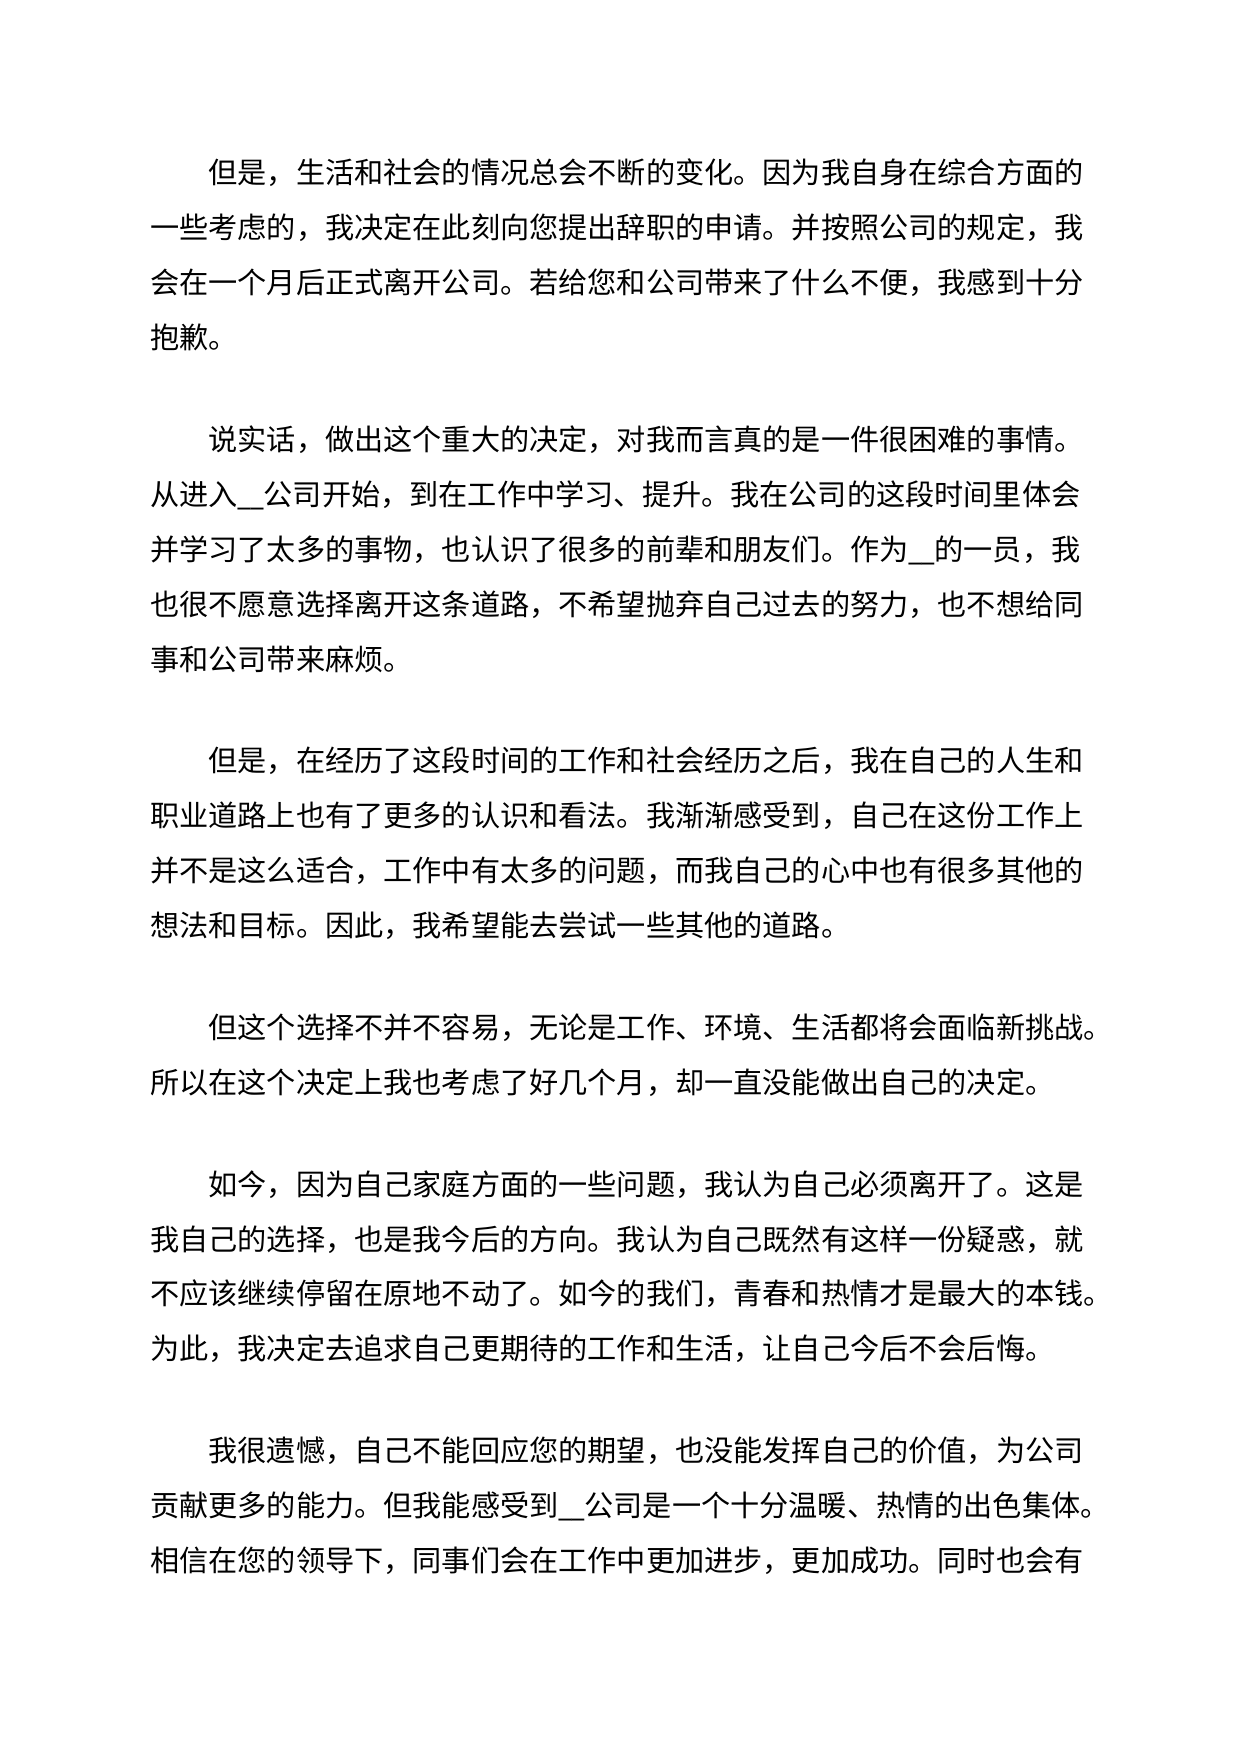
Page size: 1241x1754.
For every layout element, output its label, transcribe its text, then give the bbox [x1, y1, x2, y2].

text 但是，生活和社会的情况总会不断的变化。因为我自身在综合方面的一些考虑的，我决定在此刻向您提出辞职的申请。并按照公司的规定，我会在一个月后正式离开公司。若给您和公司带来了什么不便，我感到十分抱歉。 [150, 150, 1090, 357]
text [150, 1428, 1090, 1580]
text 如今，因为自己家庭方面的一些问题，我认为自己必须离开了。这是我自己的选择，也是我今后的方向。我认为自己既然有这样一份疑惑，就不应该继续停留在原地不动了。如今的我们，青春和热情才是最大的本钱。为此，我决定去追求自己更期待的工作和生活，让自己今后不会后悔。 [150, 1161, 1090, 1368]
text 说实话，做出这个重大的决定，对我而言真的是一件很困难的事情。从进入__公司开始，到在工作中学习、提升。我在公司的这段时间里体会并学习了太多的事物，也认识了很多的前辈和朋友们。作为__的一员，我也很不愿意选择离开这条道路，不希望抛弃自己过去的努力，也不想给同事和公司带来麻烦。 [150, 416, 1090, 678]
text 但这个选择不并不容易，无论是工作、环境、生活都将会面临新挑战。所以在这个决定上我也考虑了好几个月，却一直没能做出自己的决定。 [150, 1004, 1090, 1102]
text 但是，在经历了这段时间的工作和社会经历之后，我在自己的人生和职业道路上也有了更多的认识和看法。我渐渐感受到，自己在这份工作上并不是这么适合，工作中有太多的问题，而我自己的心中也有很多其他的想法和目标。因此，我希望能去尝试一些其他的道路。 [150, 738, 1090, 945]
